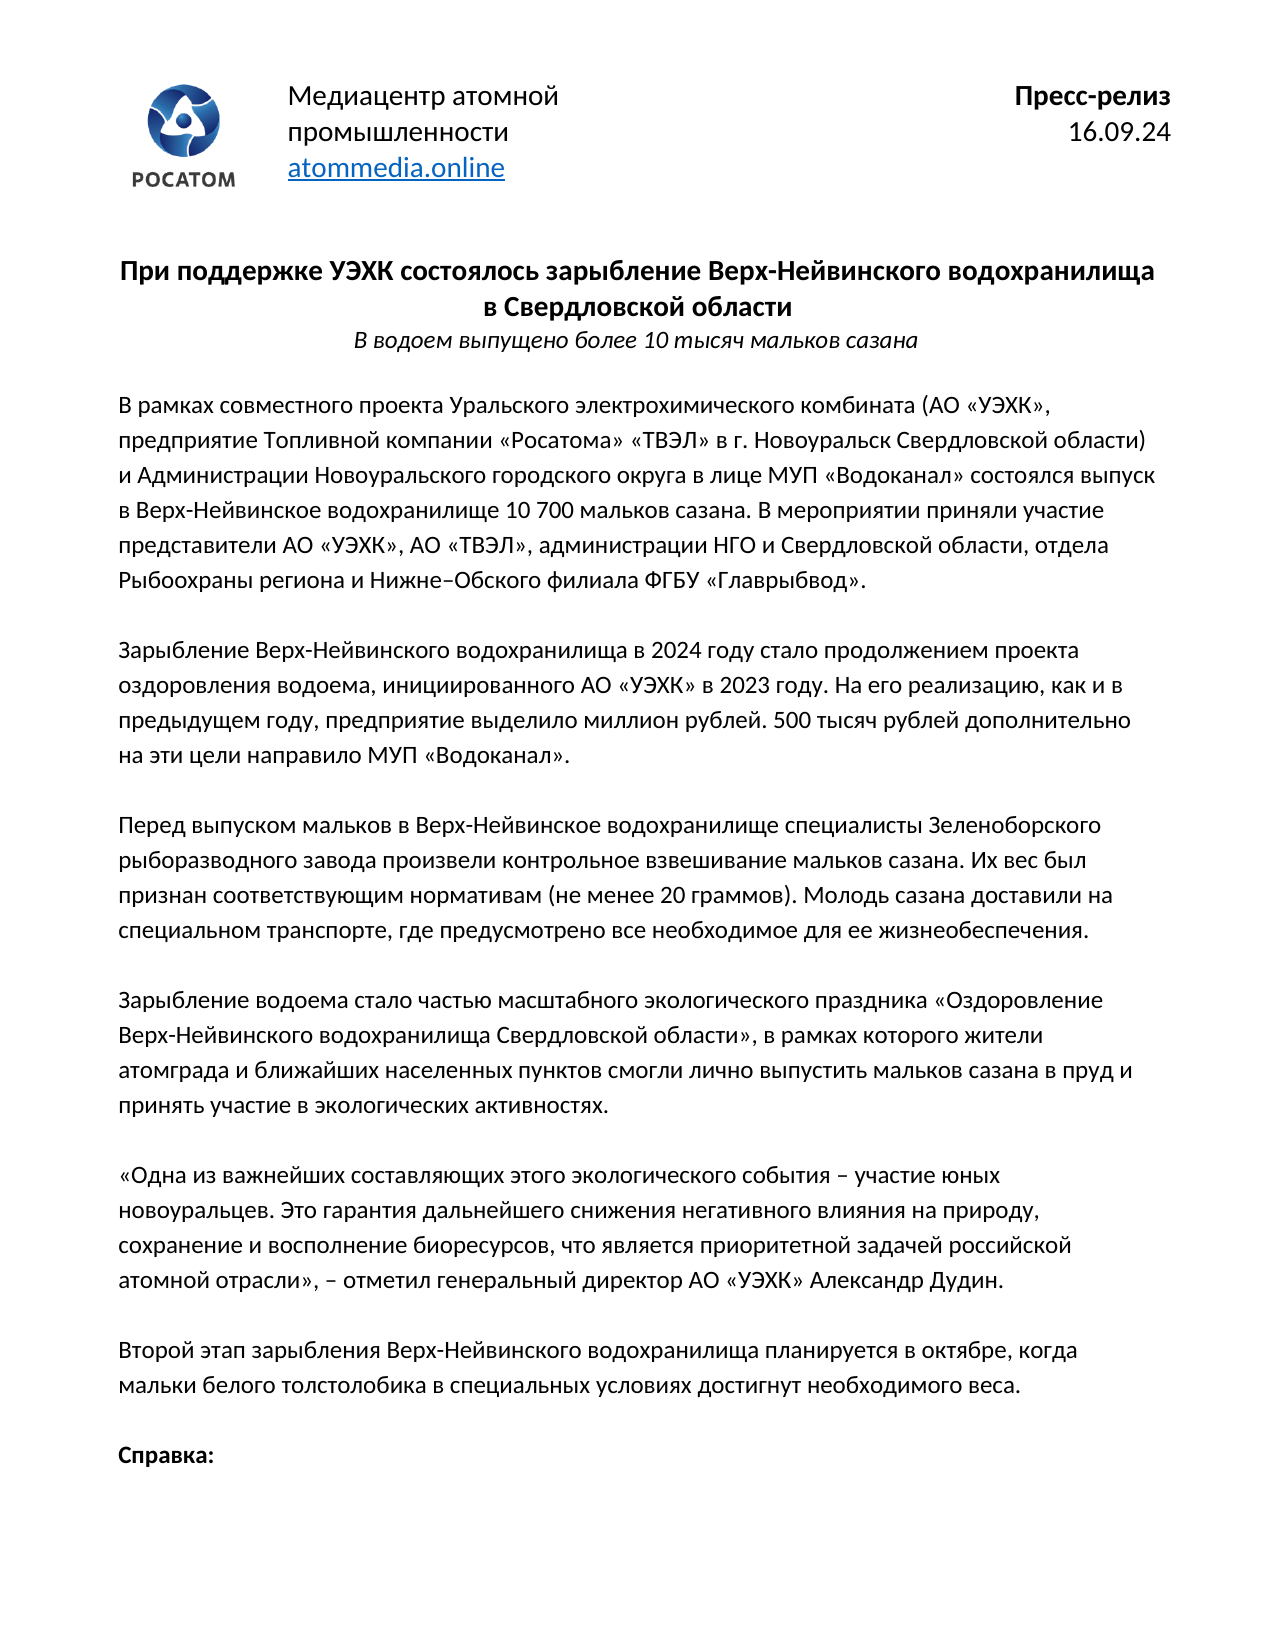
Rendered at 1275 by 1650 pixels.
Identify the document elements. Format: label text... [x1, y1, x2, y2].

table_header Медиацентр атомной промышленности atommedia.online [276, 78, 705, 222]
text При поддержке УЭХК состоялось зарыбление Верх-Нейвинского водохранилища в Свердловской области [118, 252, 1157, 324]
table_header Пресс-релиз 16.09.24 [705, 78, 1240, 222]
text Зарыбление водоема стало частью масштабного экологического праздника «Оздоровление Верх-Нейвинского водохранилища Свердловской области», в рамках которого жители атомграда и ближайших населенных пунктов смогли лично выпустить мальков сазана в пруд и принять участие в экологических активностях. [118, 984, 1157, 1120]
table_header [118, 78, 276, 222]
text Перед выпуском мальков в Верх-Нейвинское водохранилище специалисты Зеленоборского рыборазводного завода произвели контрольное взвешивание мальков сазана. Их вес был признан соответствующим нормативам (не менее 20 граммов). Молодь сазана доставили на специальном транспорте, где предусмотрено все необходимое для ее жизнеобеспечения. [118, 809, 1157, 945]
text В рамках совместного проекта Уральского электрохимического комбината (АО «УЭХК», предприятие Топливной компании «Росатома» «ТВЭЛ» в г. Новоуральск Свердловской области) и Администрации Новоуральского городского округа в лице МУП «Водоканал» состоялся выпуск в Верх-Нейвинское водохранилище 10 700 мальков сазана. В мероприятии приняли участие представители АО «УЭХК», АО «ТВЭЛ», администрации НГО и Свердловской области, отдела Рыбоохраны региона и Нижне–Обского филиала ФГБУ «Главрыбвод». [118, 389, 1157, 595]
text «Одна из важнейших составляющих этого экологического события – участие юных новоуральцев. Это гарантия дальнейшего снижения негативного влияния на природу, сохранение и восполнение биоресурсов, что является приоритетной задачей российской атомной отрасли», – отметил генеральный директор АО «УЭХК» Александр Дудин. [118, 1159, 1157, 1295]
text Второй этап зарыбления Верх-Нейвинского водохранилища планируется в октябре, когда мальки белого толстолобика в специальных условиях достигнут необходимого веса. [118, 1334, 1157, 1400]
picture [132, 84, 235, 187]
text В водоем выпущено более 10 тысяч мальков сазана [118, 324, 1157, 354]
text Справка: [118, 1439, 1157, 1470]
text Зарыбление Верх-Нейвинского водохранилища в 2024 году стало продолжением проекта оздоровления водоема, инициированного АО «УЭХК» в 2023 году. На его реализацию, как и в предыдущем году, предприятие выделило миллион рублей. 500 тысяч рублей дополнительно на эти цели направило МУП «Водоканал». [118, 634, 1157, 770]
